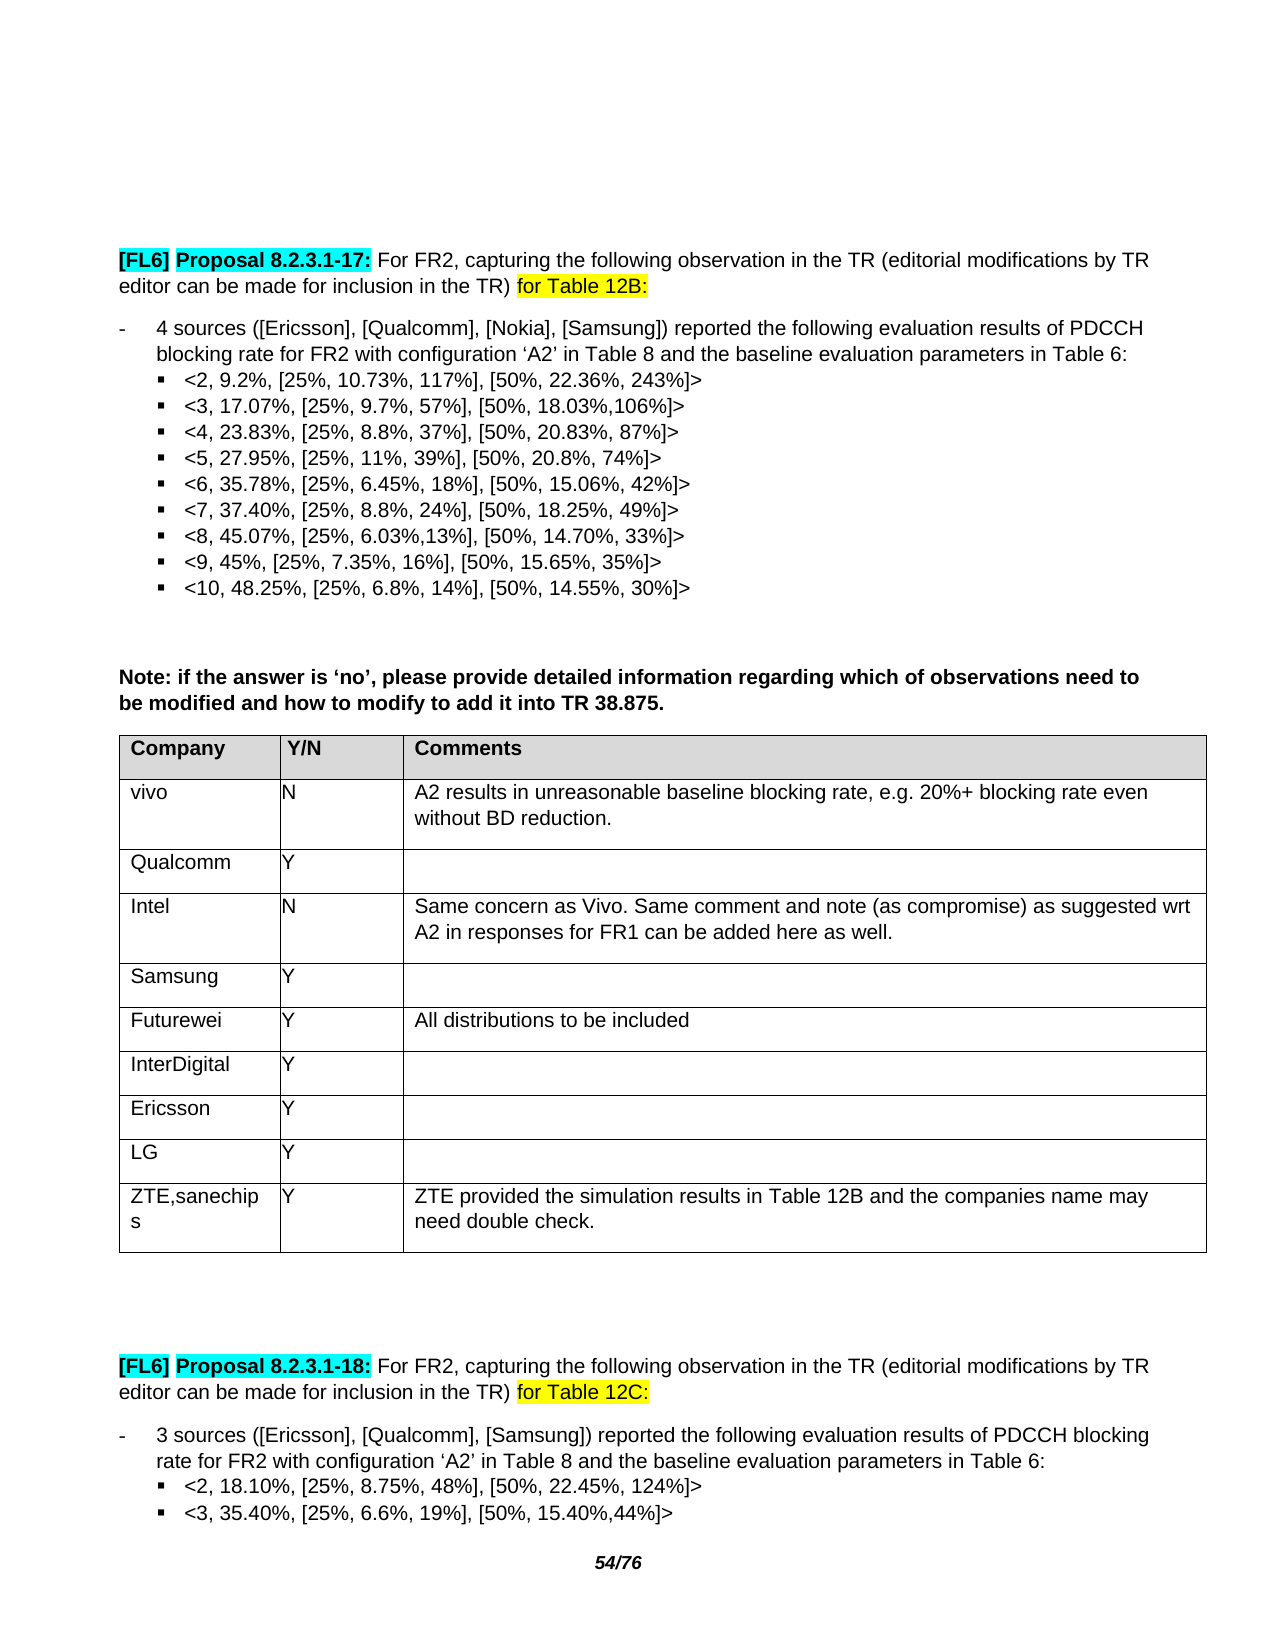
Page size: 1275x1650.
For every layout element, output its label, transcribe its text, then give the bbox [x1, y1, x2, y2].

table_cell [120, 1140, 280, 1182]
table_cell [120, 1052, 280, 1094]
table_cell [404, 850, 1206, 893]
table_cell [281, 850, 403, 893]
list <9, 45%, [25%, 7.35%, 16%], [50%, 15.65%, 35%]> [156, 549, 1156, 574]
list 4 sources ([Ericsson], [Qualcomm], [Nokia], [Samsung]) reported the following evaluation results of PDCCH blocking rate for FR2 with configuration ‘A2’ in Table 8 and the baseline evaluation parameters in Table 6: [118, 316, 1156, 366]
list <3, 35.40%, [25%, 6.6%, 19%], [50%, 15.40%,44%]> [156, 1500, 1156, 1524]
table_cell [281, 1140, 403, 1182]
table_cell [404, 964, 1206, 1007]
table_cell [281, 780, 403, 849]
text [FL6] Proposal 8.2.3.1-18: For FR2, capturing the following observation in the TR (editorial modifications by TR editor can be made for inclusion in the TR) for Table 12C: [118, 1354, 1156, 1404]
list 3 sources ([Ericsson], [Qualcomm], [Samsung]) reported the following evaluation results of PDCCH blocking rate for FR2 with configuration ‘A2’ in Table 8 and the baseline evaluation parameters in Table 6: [118, 1422, 1156, 1472]
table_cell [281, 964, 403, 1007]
list <7, 37.40%, [25%, 8.8%, 24%], [50%, 18.25%, 49%]> [156, 498, 1156, 522]
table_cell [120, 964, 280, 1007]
text Note: if the answer is ‘no’, please provide detailed information regarding which of observations need to be modified and how to modify to add it into TR 38.875. [118, 665, 1156, 714]
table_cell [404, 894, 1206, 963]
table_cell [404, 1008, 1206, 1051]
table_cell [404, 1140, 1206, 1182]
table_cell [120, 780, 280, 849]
list <5, 27.95%, [25%, 11%, 39%], [50%, 20.8%, 74%]> [156, 446, 1156, 470]
list <4, 23.83%, [25%, 8.8%, 37%], [50%, 20.83%, 87%]> [156, 420, 1156, 444]
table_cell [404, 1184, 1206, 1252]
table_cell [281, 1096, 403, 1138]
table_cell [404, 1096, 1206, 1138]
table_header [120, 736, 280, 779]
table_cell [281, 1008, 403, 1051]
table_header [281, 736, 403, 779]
list <2, 18.10%, [25%, 8.75%, 48%], [50%, 22.45%, 124%]> [156, 1474, 1156, 1498]
list <3, 17.07%, [25%, 9.7%, 57%], [50%, 18.03%,106%]> [156, 394, 1156, 418]
list <6, 35.78%, [25%, 6.45%, 18%], [50%, 15.06%, 42%]> [156, 472, 1156, 496]
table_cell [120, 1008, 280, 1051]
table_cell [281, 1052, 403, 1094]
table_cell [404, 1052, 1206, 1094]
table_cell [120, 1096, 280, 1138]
list <2, 9.2%, [25%, 10.73%, 117%], [50%, 22.36%, 243%]> [156, 368, 1156, 392]
list <10, 48.25%, [25%, 6.8%, 14%], [50%, 14.55%, 30%]> [156, 576, 1156, 599]
text [FL6] Proposal 8.2.3.1-17: For FR2, capturing the following observation in the TR (editorial modifications by TR editor can be made for inclusion in the TR) for Table 12B: [118, 248, 1156, 298]
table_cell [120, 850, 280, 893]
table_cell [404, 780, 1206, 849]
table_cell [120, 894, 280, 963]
list <8, 45.07%, [25%, 6.03%,13%], [50%, 14.70%, 33%]> [156, 524, 1156, 548]
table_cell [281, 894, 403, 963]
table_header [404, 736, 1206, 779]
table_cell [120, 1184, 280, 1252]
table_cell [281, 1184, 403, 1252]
